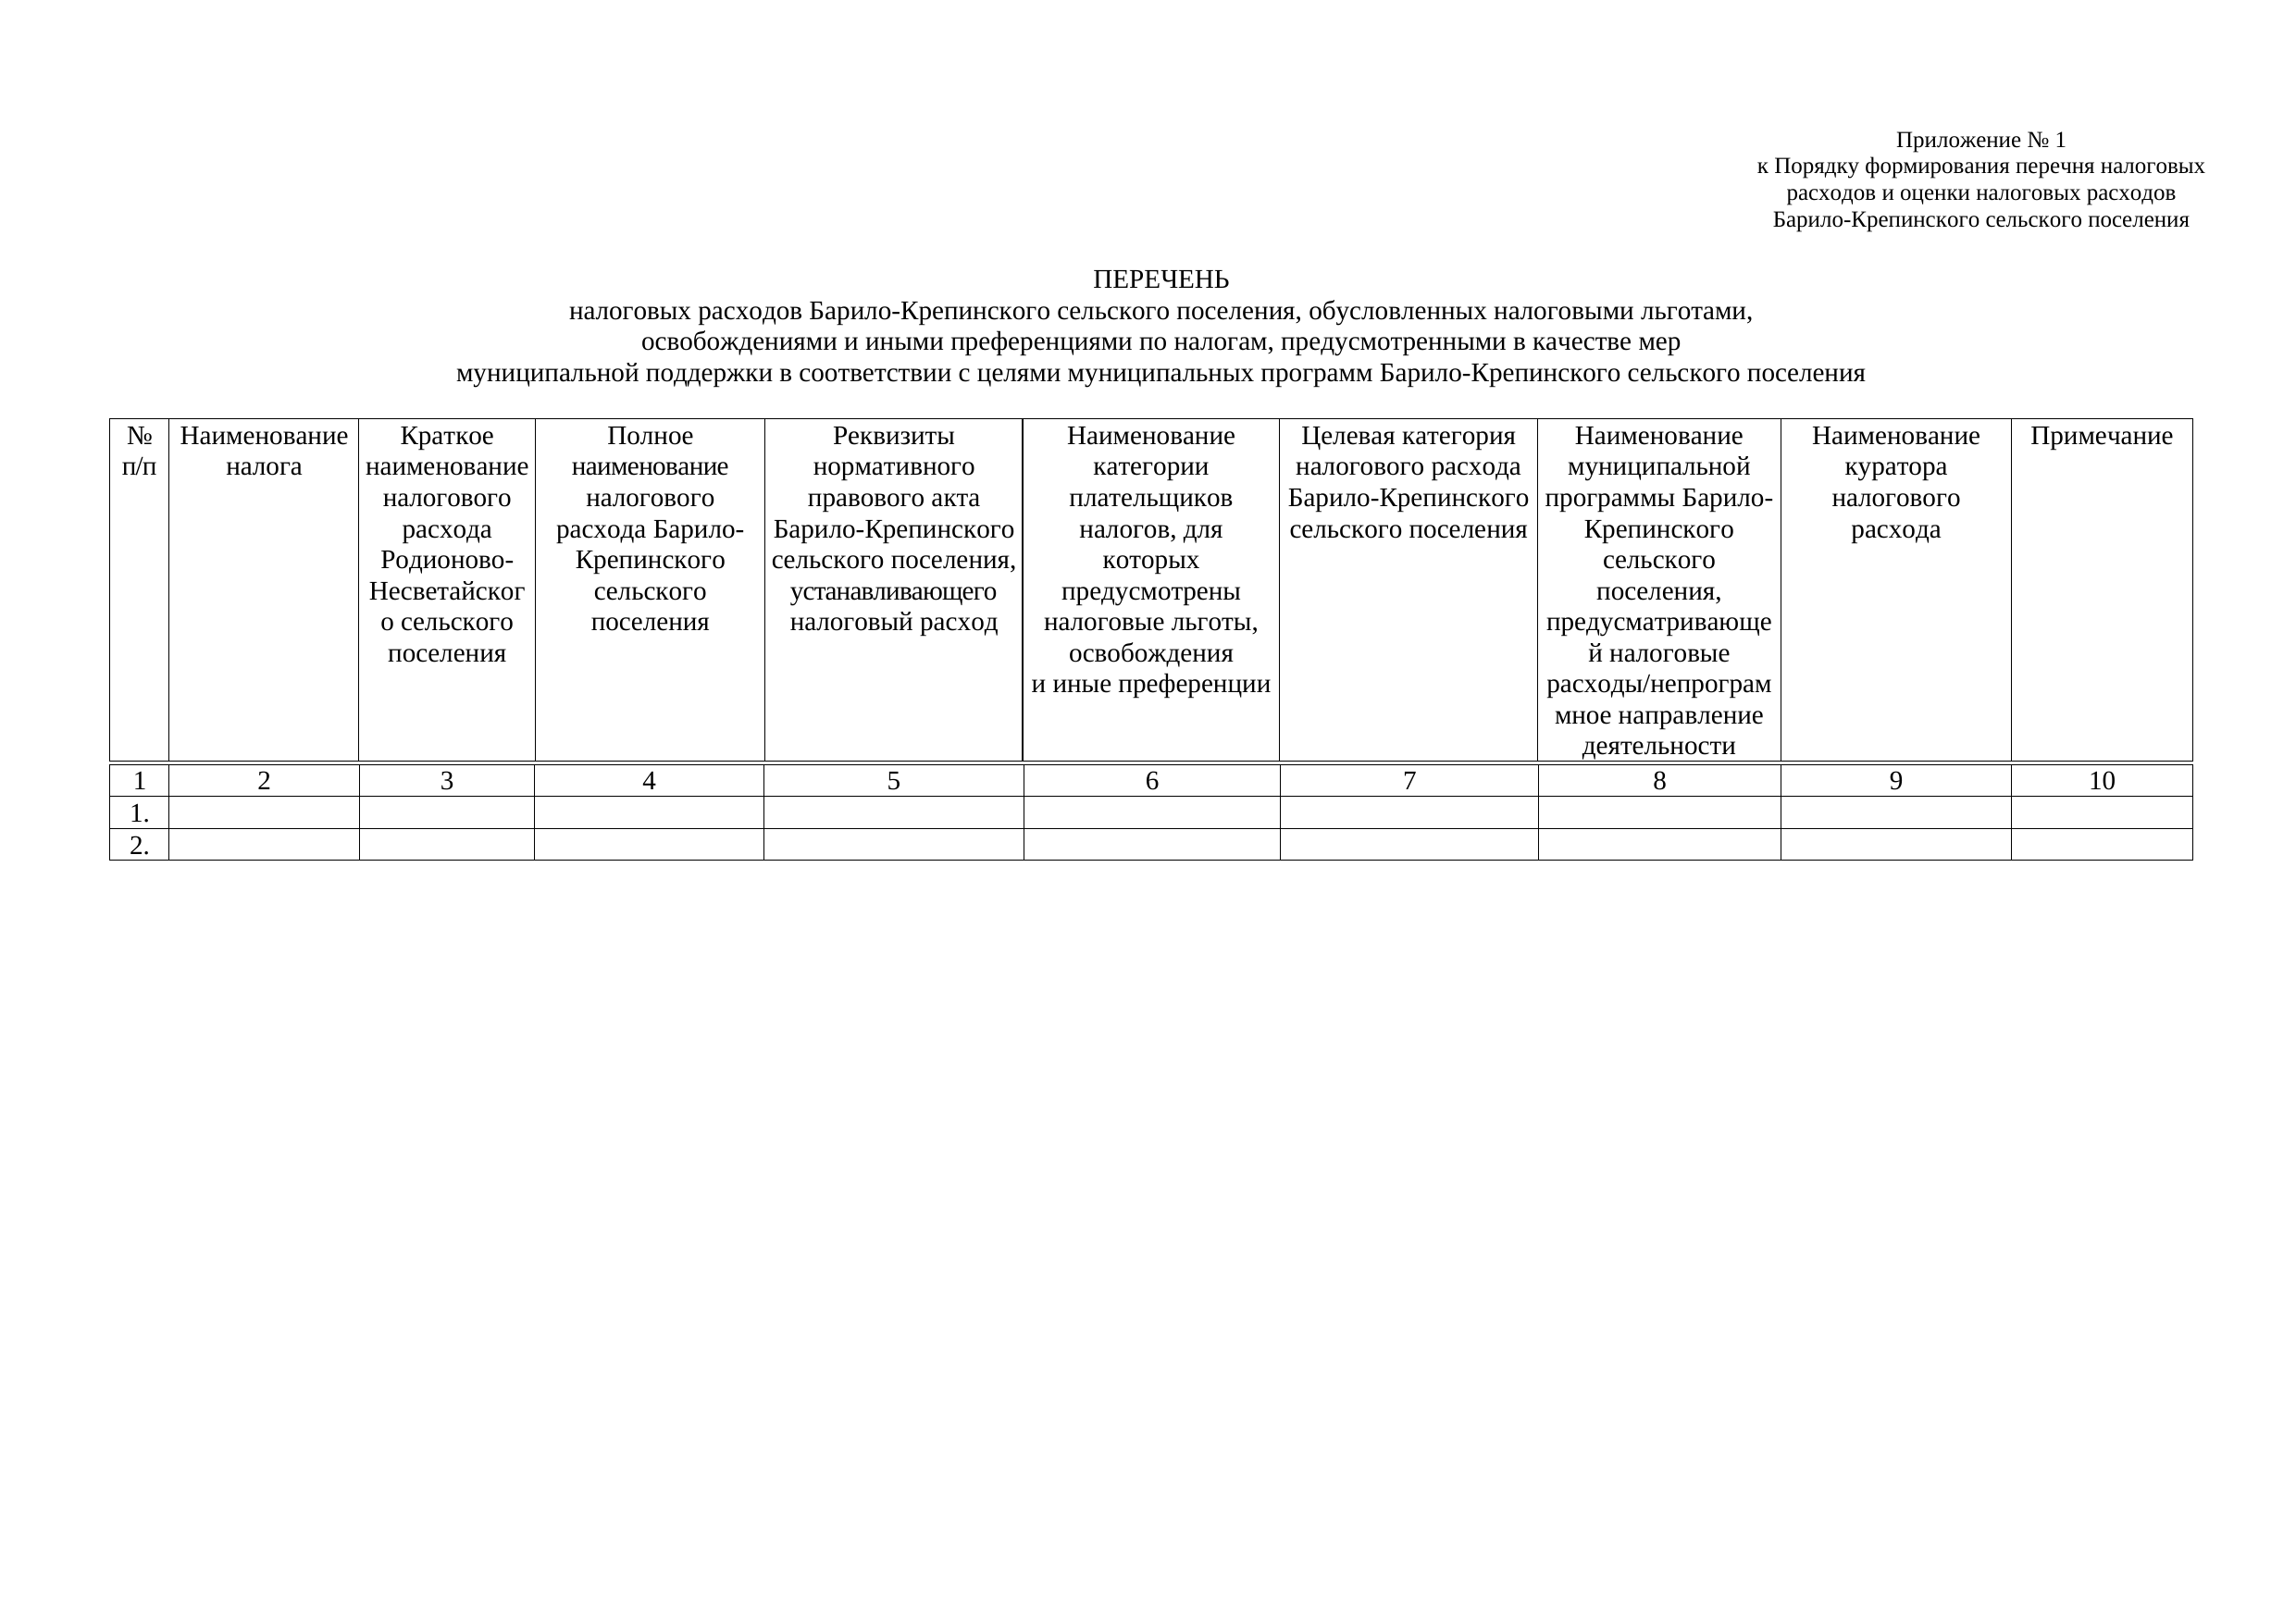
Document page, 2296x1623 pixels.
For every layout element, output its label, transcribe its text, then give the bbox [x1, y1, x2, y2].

table_header Наименование куратора налогового расхода [1781, 419, 2011, 761]
table_cell [2012, 797, 2192, 828]
table_cell [1024, 797, 1280, 828]
table_header 6 [1024, 765, 1280, 796]
table_header Наименование муниципальной программы Барило-Крепинского сельского поселения, предусматривающей налоговые расходы/непрограммное направление деятельности [1538, 419, 1781, 761]
table_header 10 [2012, 765, 2192, 796]
table_cell [1024, 829, 1280, 860]
table_header Полное наименование налогового расхода Барило-Крепинского сельского поселения [536, 419, 764, 761]
table_header 3 [360, 765, 534, 796]
table_header Целевая категория налогового расхода Барило-Крепинского сельского поселения [1280, 419, 1537, 761]
table_header 5 [764, 765, 1024, 796]
text Барило-Крепинского сельского поселения [1749, 205, 2214, 232]
table_header 1 [110, 765, 168, 796]
table_cell [535, 797, 763, 828]
table_header № п/п [110, 419, 168, 761]
table_header 2 [169, 765, 359, 796]
table_cell [1781, 829, 2011, 860]
table_header 4 [535, 765, 763, 796]
table_header Наименование налога [169, 419, 358, 761]
table_header Реквизиты нормативного правового акта Барило-Крепинского сельского поселения, устанавливающего налоговый расход [765, 419, 1022, 761]
text освобождениями и иными преференциями по налогам, предусмотренными в качестве мер [109, 325, 2214, 356]
table_cell [2012, 829, 2192, 860]
table_header 9 [1781, 765, 2011, 796]
table_cell [1781, 797, 2011, 828]
table_cell [764, 797, 1024, 828]
text Приложение № 1 [1749, 126, 2214, 152]
table_cell 1. [110, 797, 168, 828]
table_cell [1281, 829, 1538, 860]
table_cell [1539, 829, 1781, 860]
table_cell [169, 797, 359, 828]
table_header Примечание [2012, 419, 2192, 761]
text Перечень [109, 263, 2214, 294]
text налоговых расходов Барило-Крепинского сельского поселения, обусловленных налоговыми льготами, [109, 294, 2214, 325]
table_cell [535, 829, 763, 860]
table_cell 2. [110, 829, 168, 860]
text к Порядку формирования перечня налоговых расходов и оценки налоговых расходов [1749, 152, 2214, 205]
table_cell [360, 797, 534, 828]
table_cell [764, 829, 1024, 860]
table_header 7 [1281, 765, 1538, 796]
text муниципальной поддержки в соответствии с целями муниципальных программ Барило-Крепинского сельского поселения [109, 356, 2214, 387]
table_header Краткое наименование налогового расхода Родионово-Несветайского сельского поселения [359, 419, 535, 761]
table_header Наименование категории плательщиков налогов, для которых предусмотрены налоговые льготы, освобождения и иные преференции [1024, 419, 1279, 761]
table_cell [169, 829, 359, 860]
table_header 8 [1539, 765, 1781, 796]
table_cell [360, 829, 534, 860]
table_cell [1281, 797, 1538, 828]
table_cell [1539, 797, 1781, 828]
